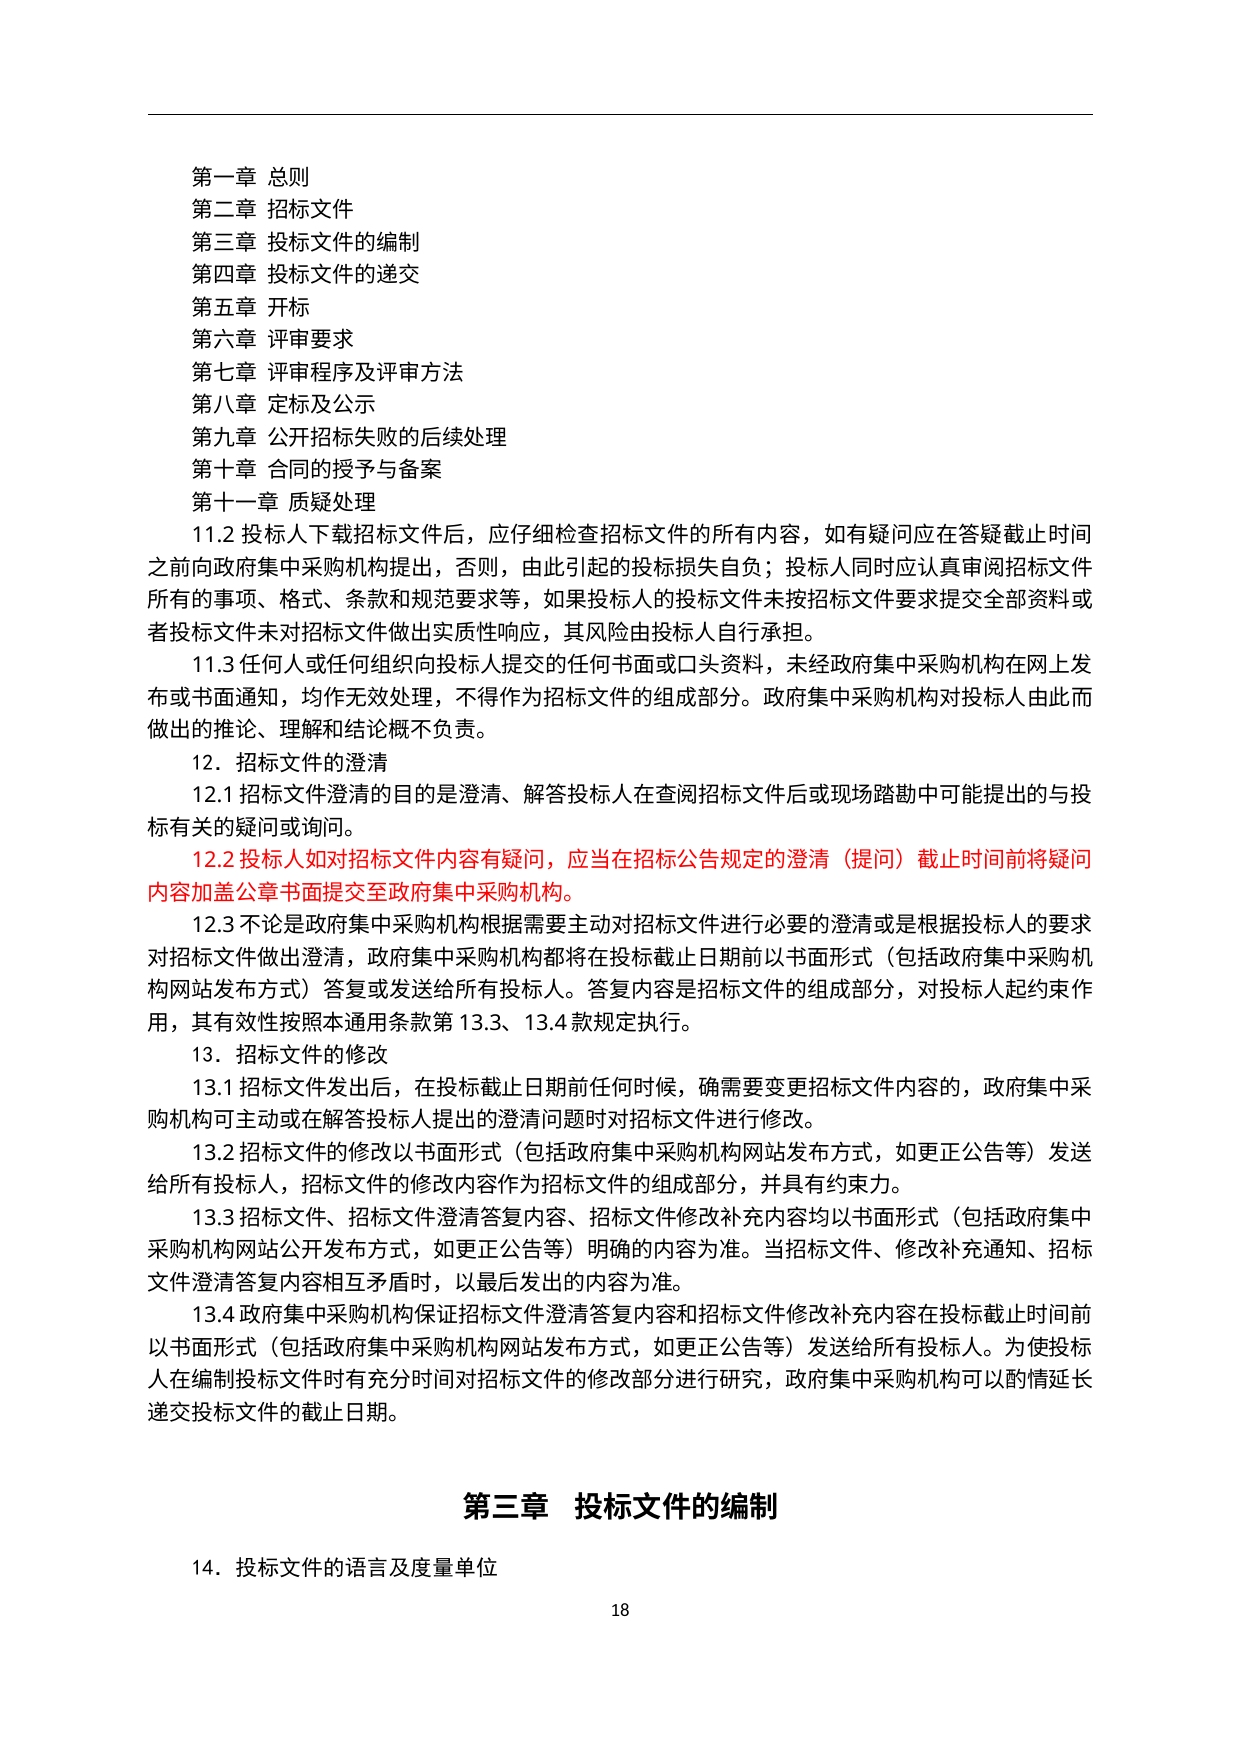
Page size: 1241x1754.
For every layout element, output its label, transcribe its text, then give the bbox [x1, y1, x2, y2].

text 12．招标文件的澄清 [148, 744, 1093, 777]
text 第七章 评审程序及评审方法 [148, 354, 1093, 387]
text 第二章 招标文件 [148, 192, 1093, 224]
text 第一章 总则 [148, 159, 1093, 192]
text 13.3招标文件、招标文件澄清答复内容、招标文件修改补充内容均以书面形式（包括政府集中采购机构网站公开发布方式，如更正公告等）明确的内容为准。当招标文件、修改补充通知、招标文件澄清答复内容相互矛盾时，以最后发出的内容为准。 [148, 1199, 1093, 1297]
text 13.2招标文件的修改以书面形式（包括政府集中采购机构网站发布方式，如更正公告等）发送给所有投标人，招标文件的修改内容作为招标文件的组成部分，并具有约束力。 [148, 1134, 1093, 1199]
text 13.1招标文件发出后，在投标截止日期前任何时候，确需要变更招标文件内容的，政府集中采购机构可主动或在解答投标人提出的澄清问题时对招标文件进行修改。 [148, 1069, 1093, 1134]
text 13．招标文件的修改 [148, 1037, 1093, 1069]
text 第四章 投标文件的递交 [148, 257, 1093, 289]
text 第十章 合同的授予与备案 [148, 452, 1093, 484]
text 第九章 公开招标失败的后续处理 [148, 419, 1093, 452]
text 14．投标文件的语言及度量单位 [148, 1549, 1093, 1582]
text 12.1招标文件澄清的目的是澄清、解答投标人在查阅招标文件后或现场踏勘中可能提出的与投标有关的疑问或询问。 [148, 777, 1093, 842]
text 11.2 投标人下载招标文件后，应仔细检查招标文件的所有内容，如有疑问应在答疑截止时间之前向政府集中采购机构提出，否则，由此引起的投标损失自负；投标人同时应认真审阅招标文件所有的事项、格式、条款和规范要求等，如果投标人的投标文件未按招标文件要求提交全部资料或者投标文件未对招标文件做出实质性响应，其风险由投标人自行承担。 [148, 517, 1093, 647]
text 11.3任何人或任何组织向投标人提交的任何书面或口头资料，未经政府集中采购机构在网上发布或书面通知，均作无效处理，不得作为招标文件的组成部分。政府集中采购机构对投标人由此而做出的推论、理解和结论概不负责。 [148, 647, 1093, 744]
text 12.3不论是政府集中采购机构根据需要主动对招标文件进行必要的澄清或是根据投标人的要求对招标文件做出澄清，政府集中采购机构都将在投标截止日期前以书面形式（包括政府集中采购机构网站发布方式）答复或发送给所有投标人。答复内容是招标文件的组成部分，对投标人起约束作用，其有效性按照本通用条款第13.3、13.4款规定执行。 [148, 907, 1093, 1037]
text 第六章 评审要求 [148, 322, 1093, 354]
text 12.2投标人如对招标文件内容有疑问，应当在招标公告规定的澄清（提问）截止时间前将疑问内容加盖公章书面提交至政府集中采购机构。 [148, 842, 1093, 907]
text 第五章 开标 [148, 289, 1093, 322]
text 13.4政府集中采购机构保证招标文件澄清答复内容和招标文件修改补充内容在投标截止时间前以书面形式（包括政府集中采购机构网站发布方式，如更正公告等）发送给所有投标人。为使投标人在编制投标文件时有充分时间对招标文件的修改部分进行研究，政府集中采购机构可以酌情延长递交投标文件的截止日期。 [148, 1297, 1093, 1427]
list 投标文件的编制 [148, 1472, 1093, 1537]
text 第十一章 质疑处理 [148, 484, 1093, 517]
text 第三章 投标文件的编制 [148, 224, 1093, 257]
text 第八章 定标及公示 [148, 387, 1093, 419]
